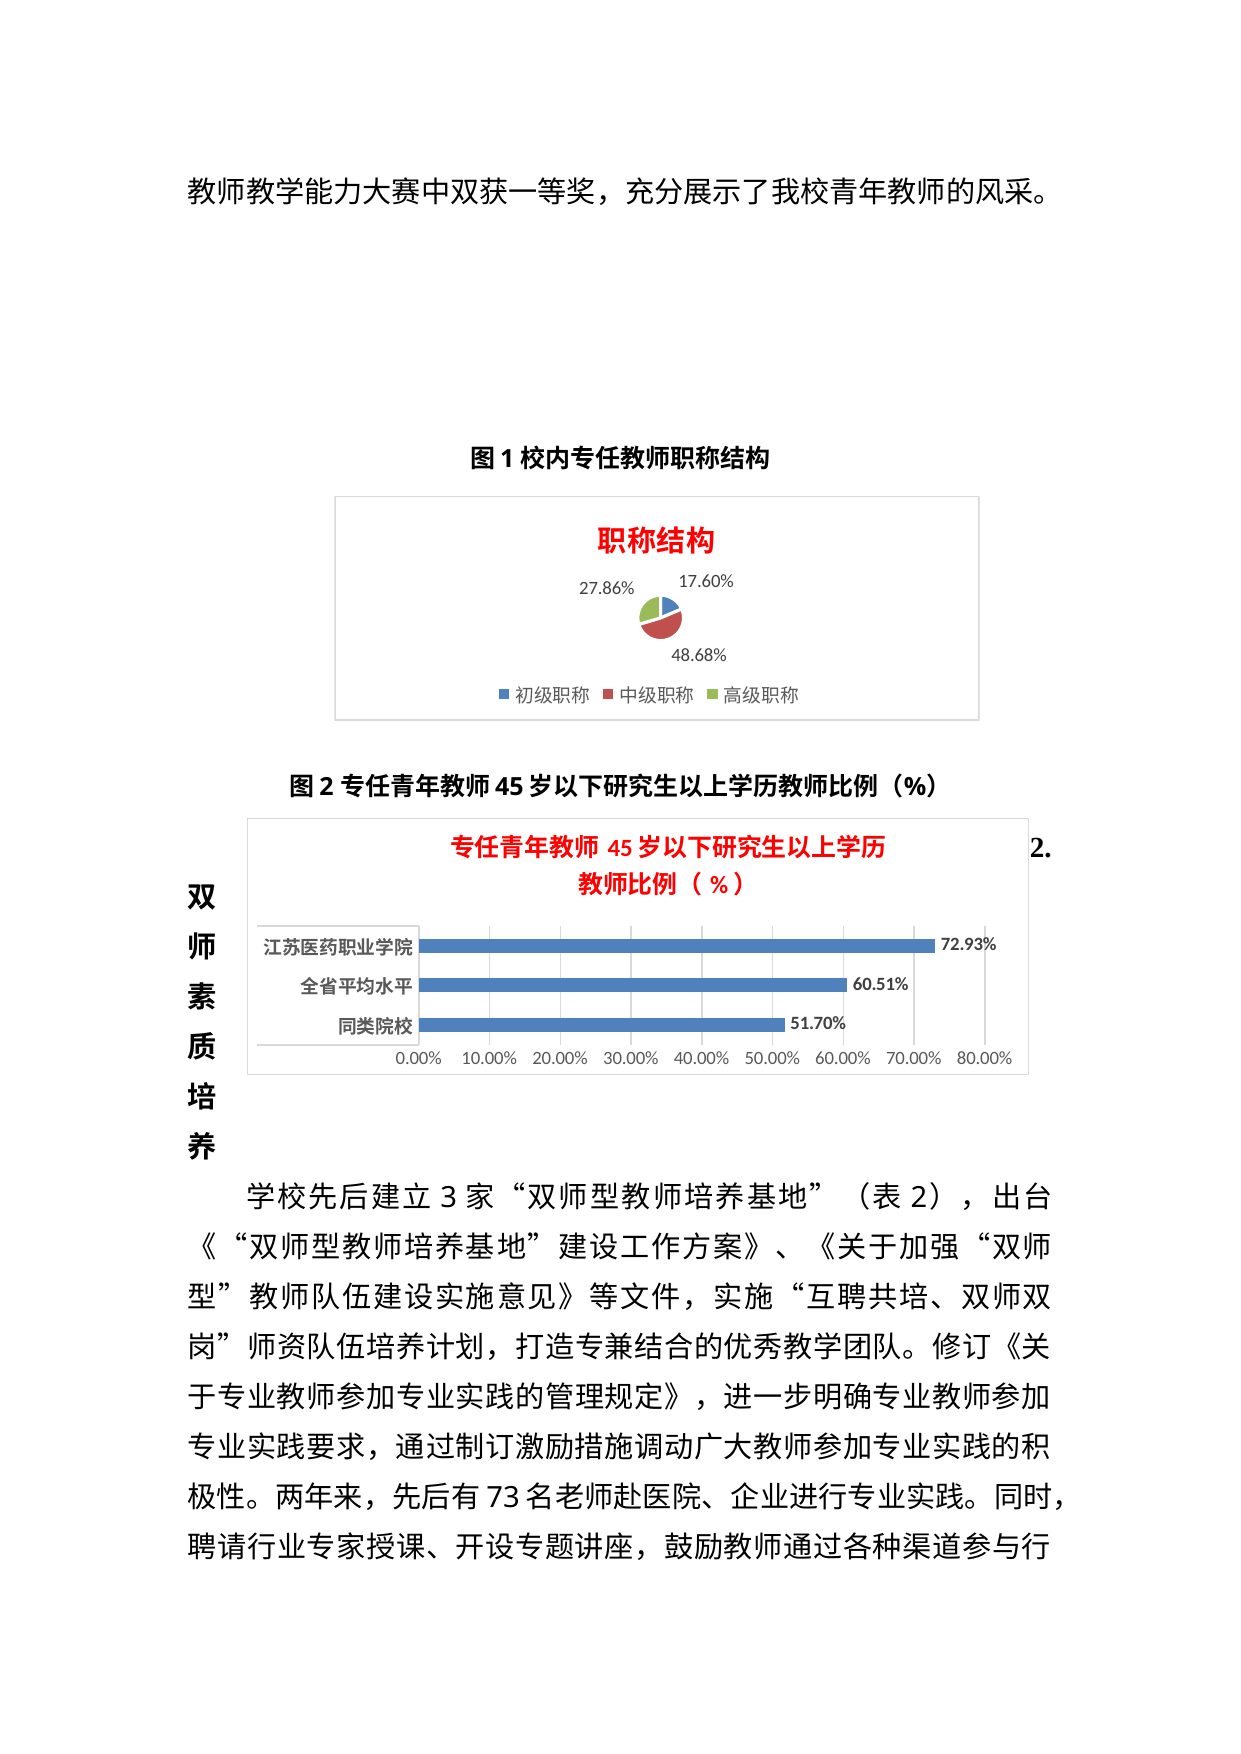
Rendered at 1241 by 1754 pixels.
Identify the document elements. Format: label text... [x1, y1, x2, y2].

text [187, 162, 1053, 212]
text 图2 专任青年教师45岁以下研究生以上学历教师比例（%） [187, 752, 1053, 817]
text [187, 1167, 1053, 1567]
text 2.双师素质培养 [187, 817, 1053, 1167]
text 图1 校内专任教师职称结构 [187, 424, 1053, 489]
